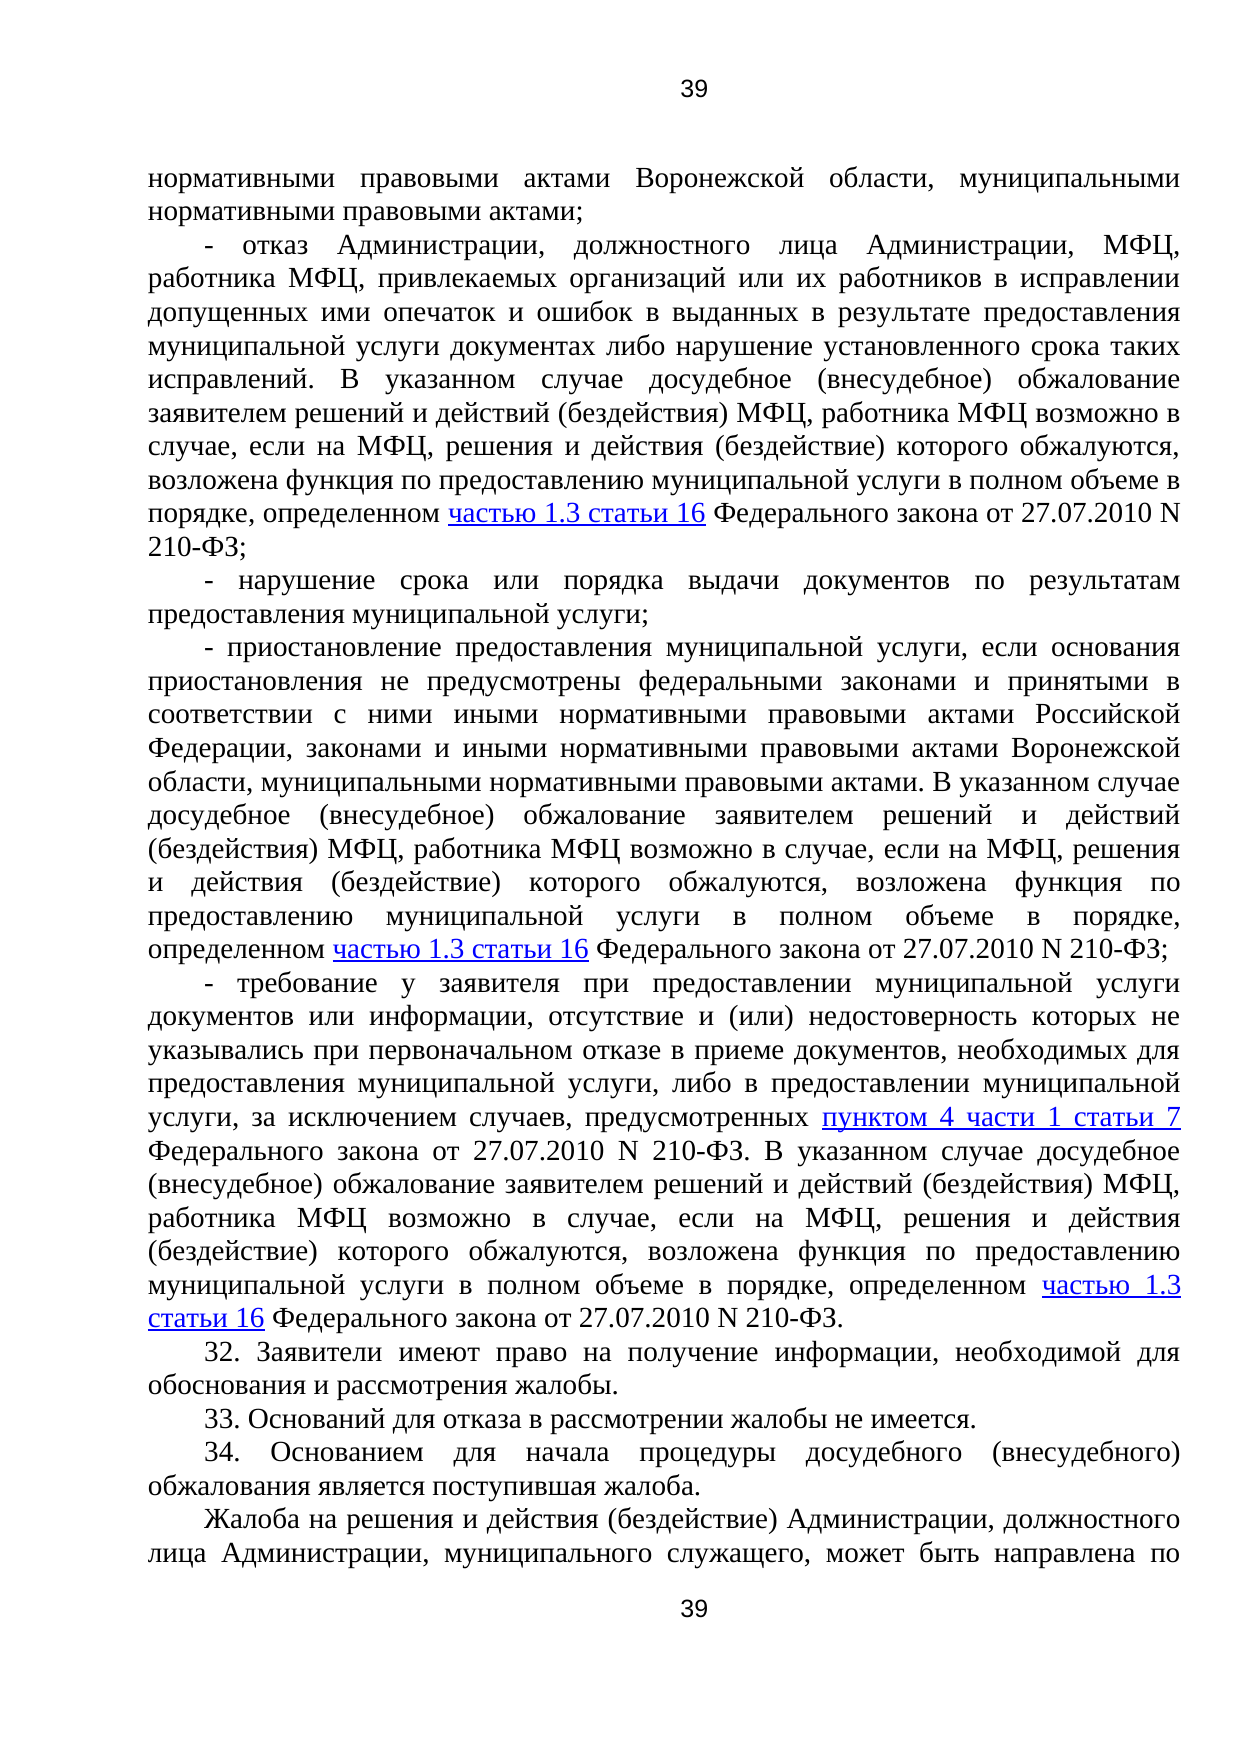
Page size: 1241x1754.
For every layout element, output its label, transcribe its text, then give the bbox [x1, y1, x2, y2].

text - требование у заявителя при предоставлении муниципальной услуги документов или информации, отсутствие и (или) недостоверность которых не указывались при первоначальном отказе в приеме документов, необходимых для предоставления муниципальной услуги, либо в предоставлении муниципальной услуги, за исключением случаев, предусмотренных пунктом 4 части 1 статьи 7 Федерального закона от 27.07.2010 N 210-ФЗ. В указанном случае досудебное (внесудебное) обжалование заявителем решений и действий (бездействия) МФЦ, работника МФЦ возможно в случае, если на МФЦ, решения и действия (бездействие) которого обжалуются, возложена функция по предоставлению муниципальной услуги в полном объеме в порядке, определенном частью 1.3 статьи 16 Федерального закона от 27.07.2010 N 210-ФЗ. [148, 965, 1181, 1334]
text 34. Основанием для начала процедуры досудебного (внесудебного) обжалования является поступившая жалоба. [148, 1434, 1181, 1502]
text - отказ Администрации, должностного лица Администрации, МФЦ, работника МФЦ, привлекаемых организаций или их работников в исправлении допущенных ими опечаток и ошибок в выданных в результате предоставления муниципальной услуги документах либо нарушение установленного срока таких исправлений. В указанном случае досудебное (внесудебное) обжалование заявителем решений и действий (бездействия) МФЦ, работника МФЦ возможно в случае, если на МФЦ, решения и действия (бездействие) которого обжалуются, возложена функция по предоставлению муниципальной услуги в полном объеме в порядке, определенном частью 1.3 статьи 16 Федерального закона от 27.07.2010 N 210-ФЗ; [148, 227, 1181, 562]
text - приостановление предоставления муниципальной услуги, если основания приостановления не предусмотрены федеральными законами и принятыми в соответствии с ними иными нормативными правовыми актами Российской Федерации, законами и иными нормативными правовыми актами Воронежской области, муниципальными нормативными правовыми актами. В указанном случае досудебное (внесудебное) обжалование заявителем решений и действий (бездействия) МФЦ, работника МФЦ возможно в случае, если на МФЦ, решения и действия (бездействие) которого обжалуются, возложена функция по предоставлению муниципальной услуги в полном объеме в порядке, определенном частью 1.3 статьи 16 Федерального закона от 27.07.2010 N 210-ФЗ; [148, 629, 1181, 965]
text - нарушение срока или порядка выдачи документов по результатам предоставления муниципальной услуги; [148, 562, 1181, 629]
text 32. Заявители имеют право на получение информации, необходимой для обоснования и рассмотрения жалобы. [148, 1334, 1181, 1401]
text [148, 1502, 1181, 1569]
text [148, 160, 1181, 227]
text 33. Оснований для отказа в рассмотрении жалобы не имеется. [148, 1401, 1181, 1434]
